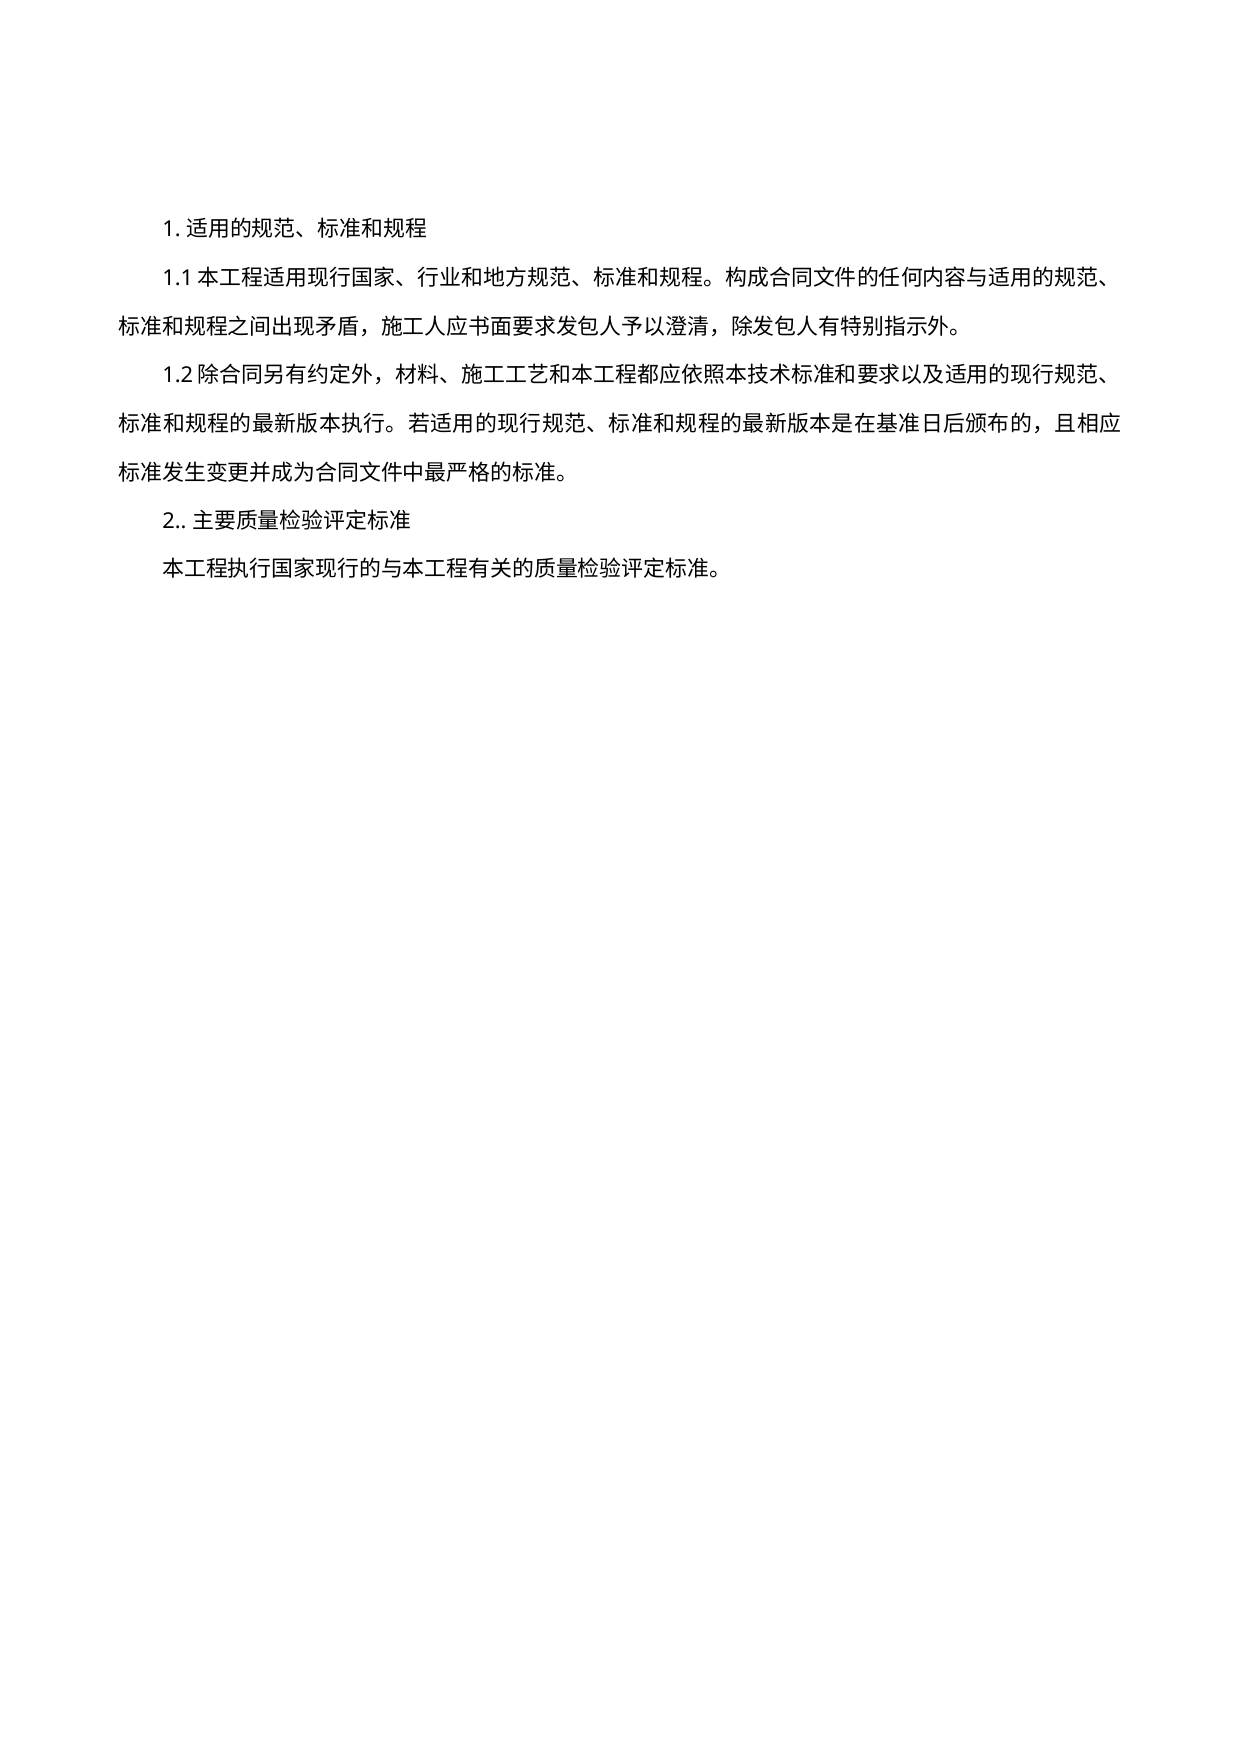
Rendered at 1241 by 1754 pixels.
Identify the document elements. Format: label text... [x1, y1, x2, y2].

text 1.1本工程适用现行国家、行业和地方规范、标准和规程。构成合同文件的任何内容与适用的规范、标准和规程之间出现矛盾，施工人应书面要求发包人予以澄清，除发包人有特别指示外。 [118, 259, 1122, 341]
text 本工程执行国家现行的与本工程有关的质量检验评定标准。 [118, 551, 1122, 583]
text 2.. 主要质量检验评定标准 [118, 502, 1122, 535]
text 1. 适用的规范、标准和规程 [118, 211, 1122, 244]
text 1.2除合同另有约定外，材料、施工工艺和本工程都应依照本技术标准和要求以及适用的现行规范、标准和规程的最新版本执行。若适用的现行规范、标准和规程的最新版本是在基准日后颁布的，且相应标准发生变更并成为合同文件中最严格的标准。 [118, 357, 1122, 487]
